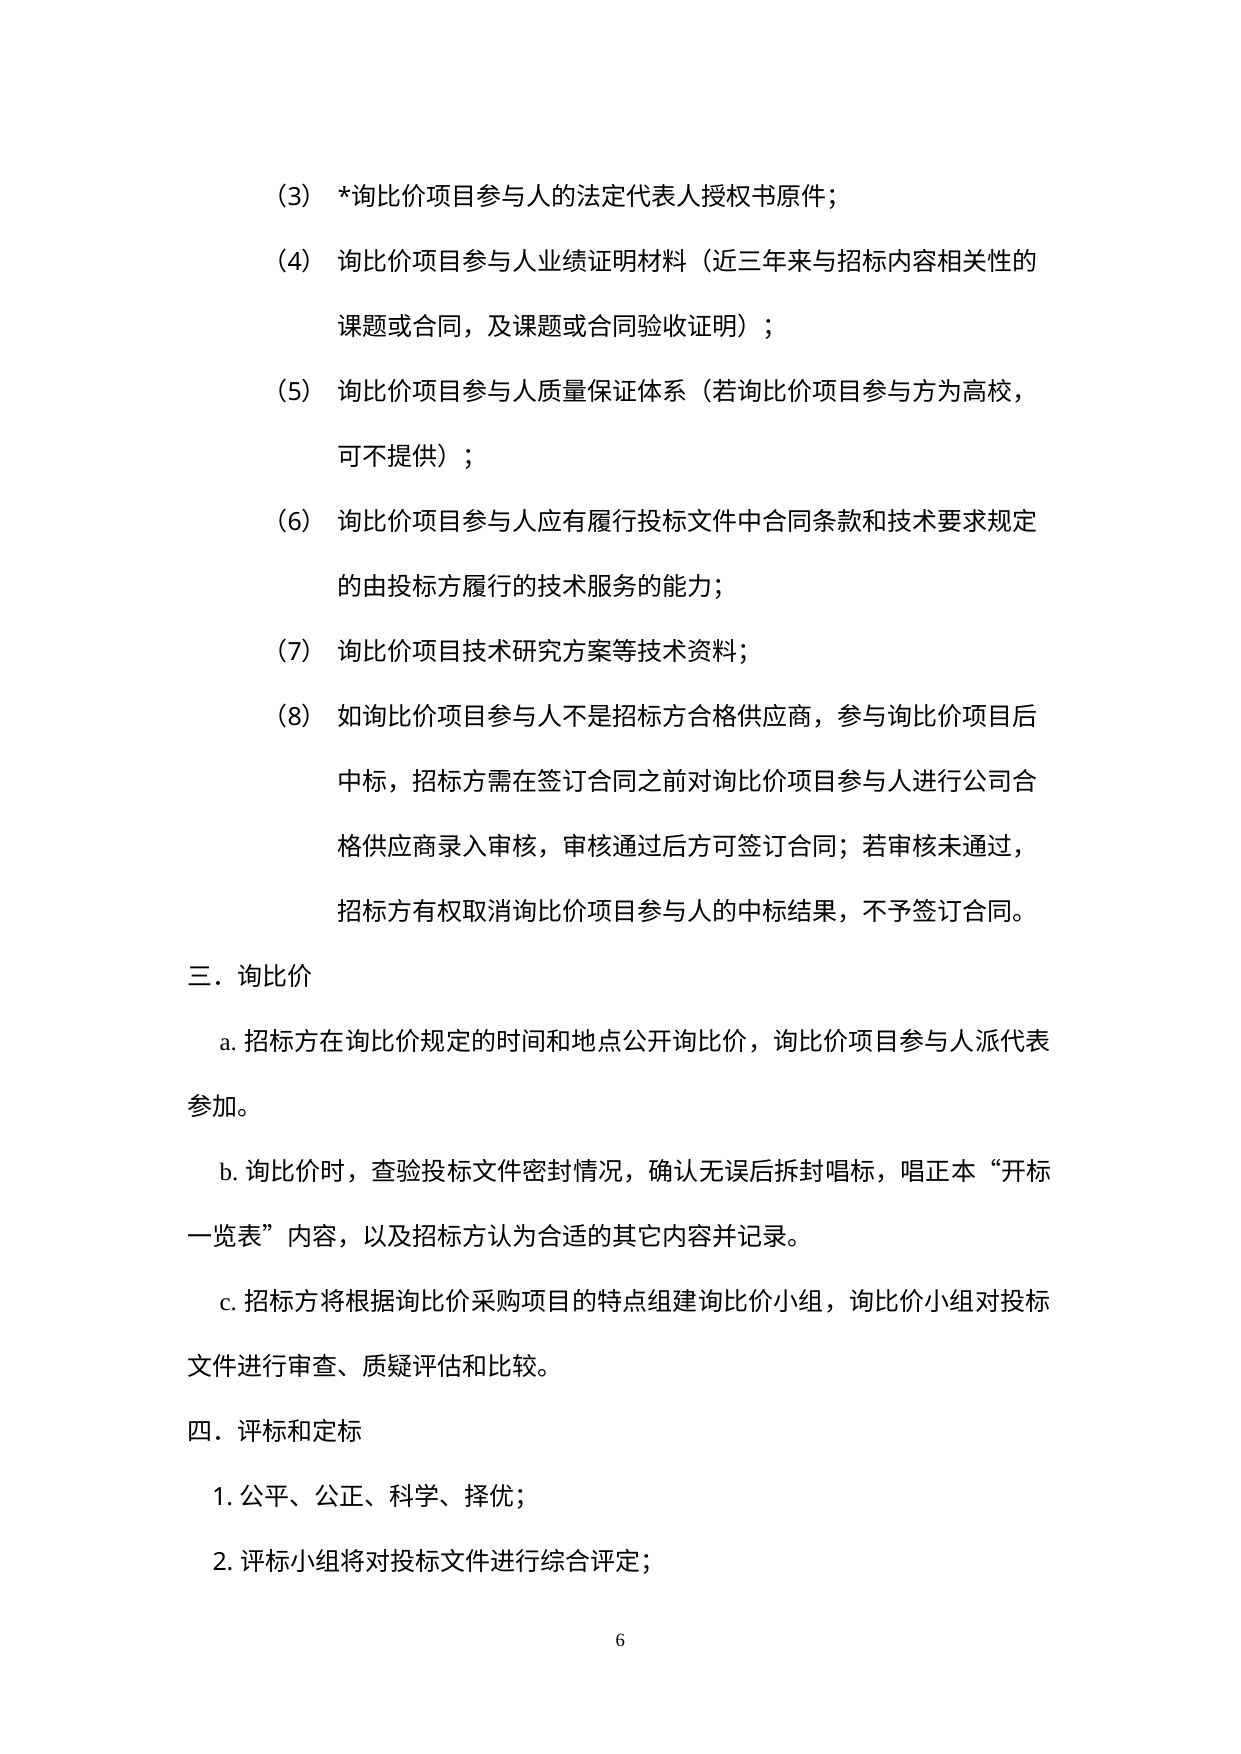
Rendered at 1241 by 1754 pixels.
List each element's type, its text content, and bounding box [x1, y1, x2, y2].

text 1. 公平、公正、科学、择优； [212, 1462, 1053, 1527]
text 三．询比价 [187, 942, 1053, 1007]
text a. 招标方在询比价规定的时间和地点公开询比价，询比价项目参与人派代表参加。 [187, 1007, 1053, 1137]
text b. 询比价时，查验投标文件密封情况，确认无误后拆封唱标，唱正本“开标一览表”内容，以及招标方认为合适的其它内容并记录。 [187, 1137, 1053, 1267]
list 询比价项目技术研究方案等技术资料； [262, 617, 1053, 682]
text 2. 评标小组将对投标文件进行综合评定； [187, 1527, 1053, 1592]
list 询比价项目参与人质量保证体系（若询比价项目参与方为高校，可不提供）； [262, 357, 1053, 487]
text c. 招标方将根据询比价采购项目的特点组建询比价小组，询比价小组对投标文件进行审查、质疑评估和比较。 [187, 1267, 1053, 1397]
list 如询比价项目参与人不是招标方合格供应商，参与询比价项目后中标，招标方需在签订合同之前对询比价项目参与人进行公司合格供应商录入审核，审核通过后方可签订合同；若审核未通过，招标方有权取消询比价项目参与人的中标结果，不予签订合同。 [262, 682, 1053, 942]
list 询比价项目参与人应有履行投标文件中合同条款和技术要求规定的由投标方履行的技术服务的能力； [262, 487, 1053, 617]
list *询比价项目参与人的法定代表人授权书原件； [262, 162, 1053, 227]
list 询比价项目参与人业绩证明材料（近三年来与招标内容相关性的课题或合同，及课题或合同验收证明）； [262, 227, 1053, 357]
text 四．评标和定标 [187, 1397, 1053, 1462]
